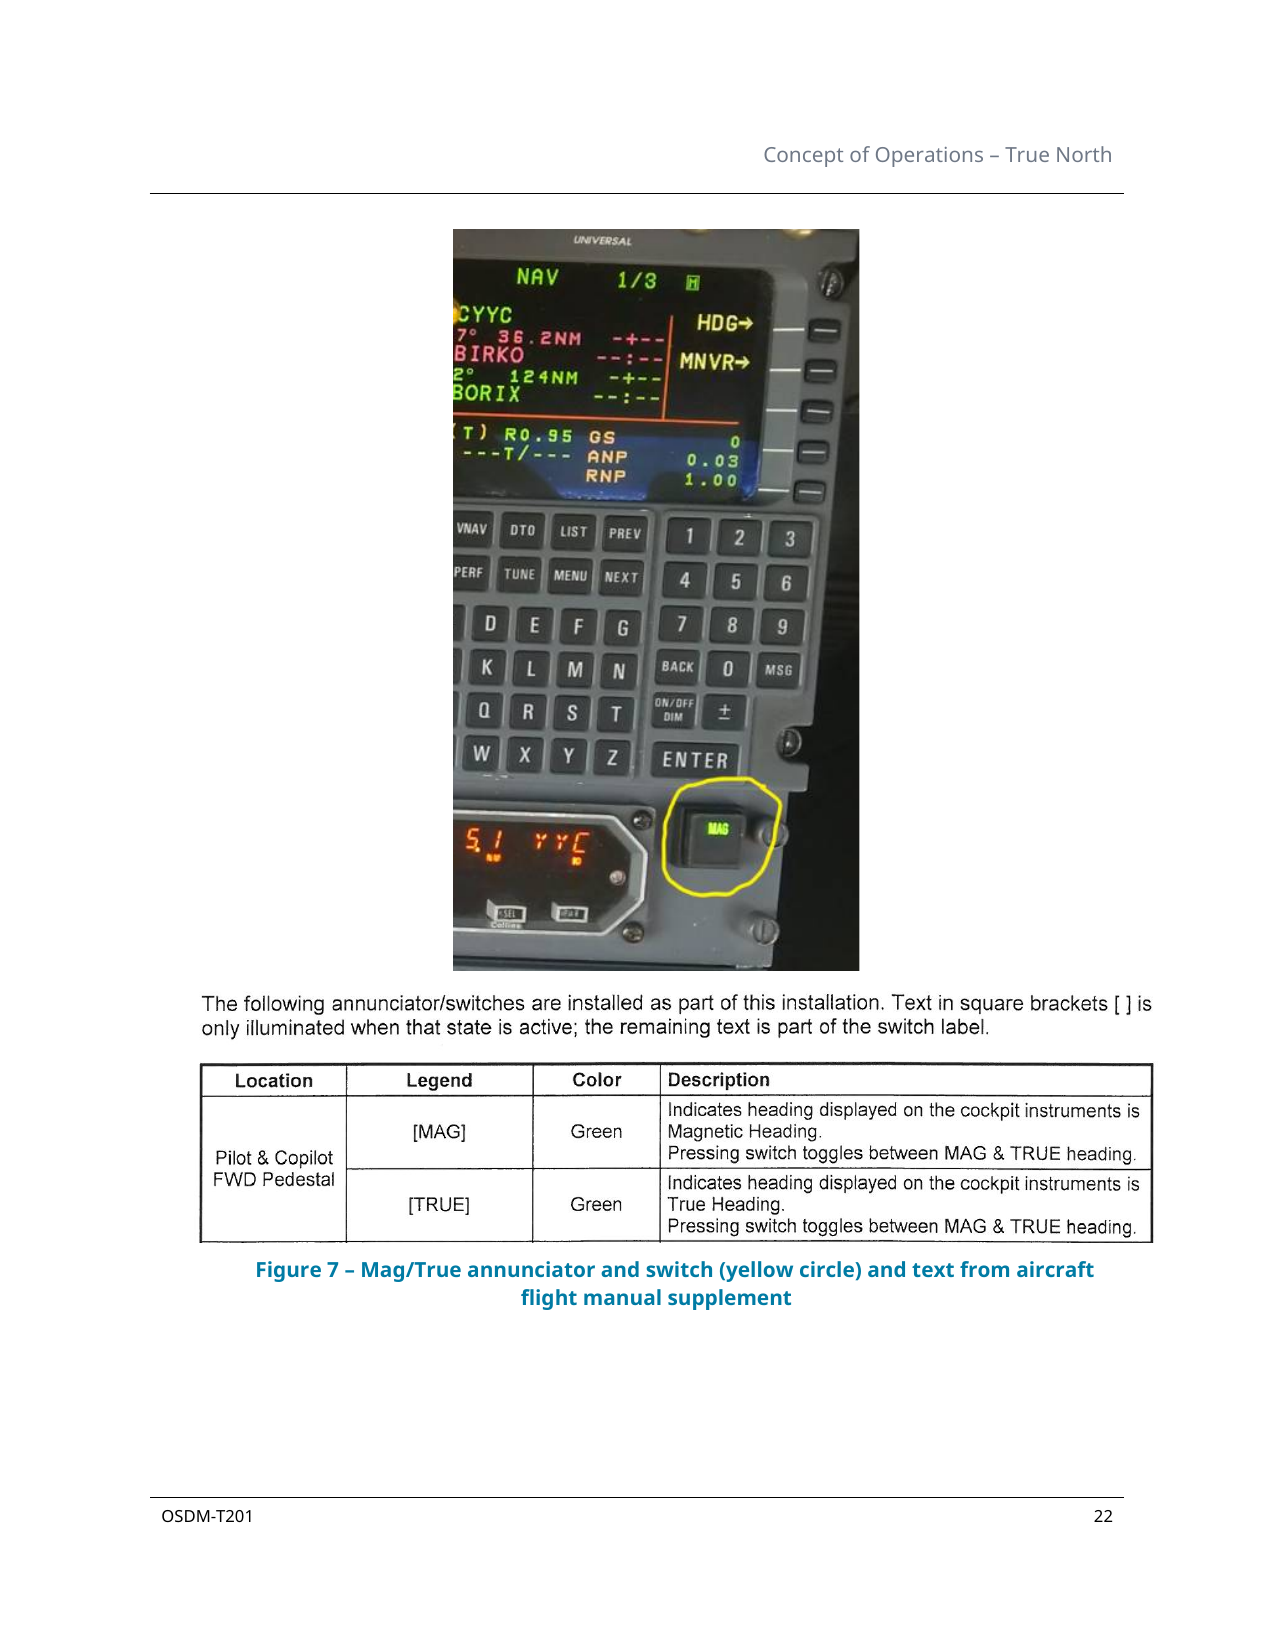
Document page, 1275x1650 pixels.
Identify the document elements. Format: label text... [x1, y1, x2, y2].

text Figure 7 – Mag/True annunciator and switch (yellow circle) and text from aircraft flight manual supplement [187, 1255, 1125, 1312]
picture [453, 229, 860, 971]
